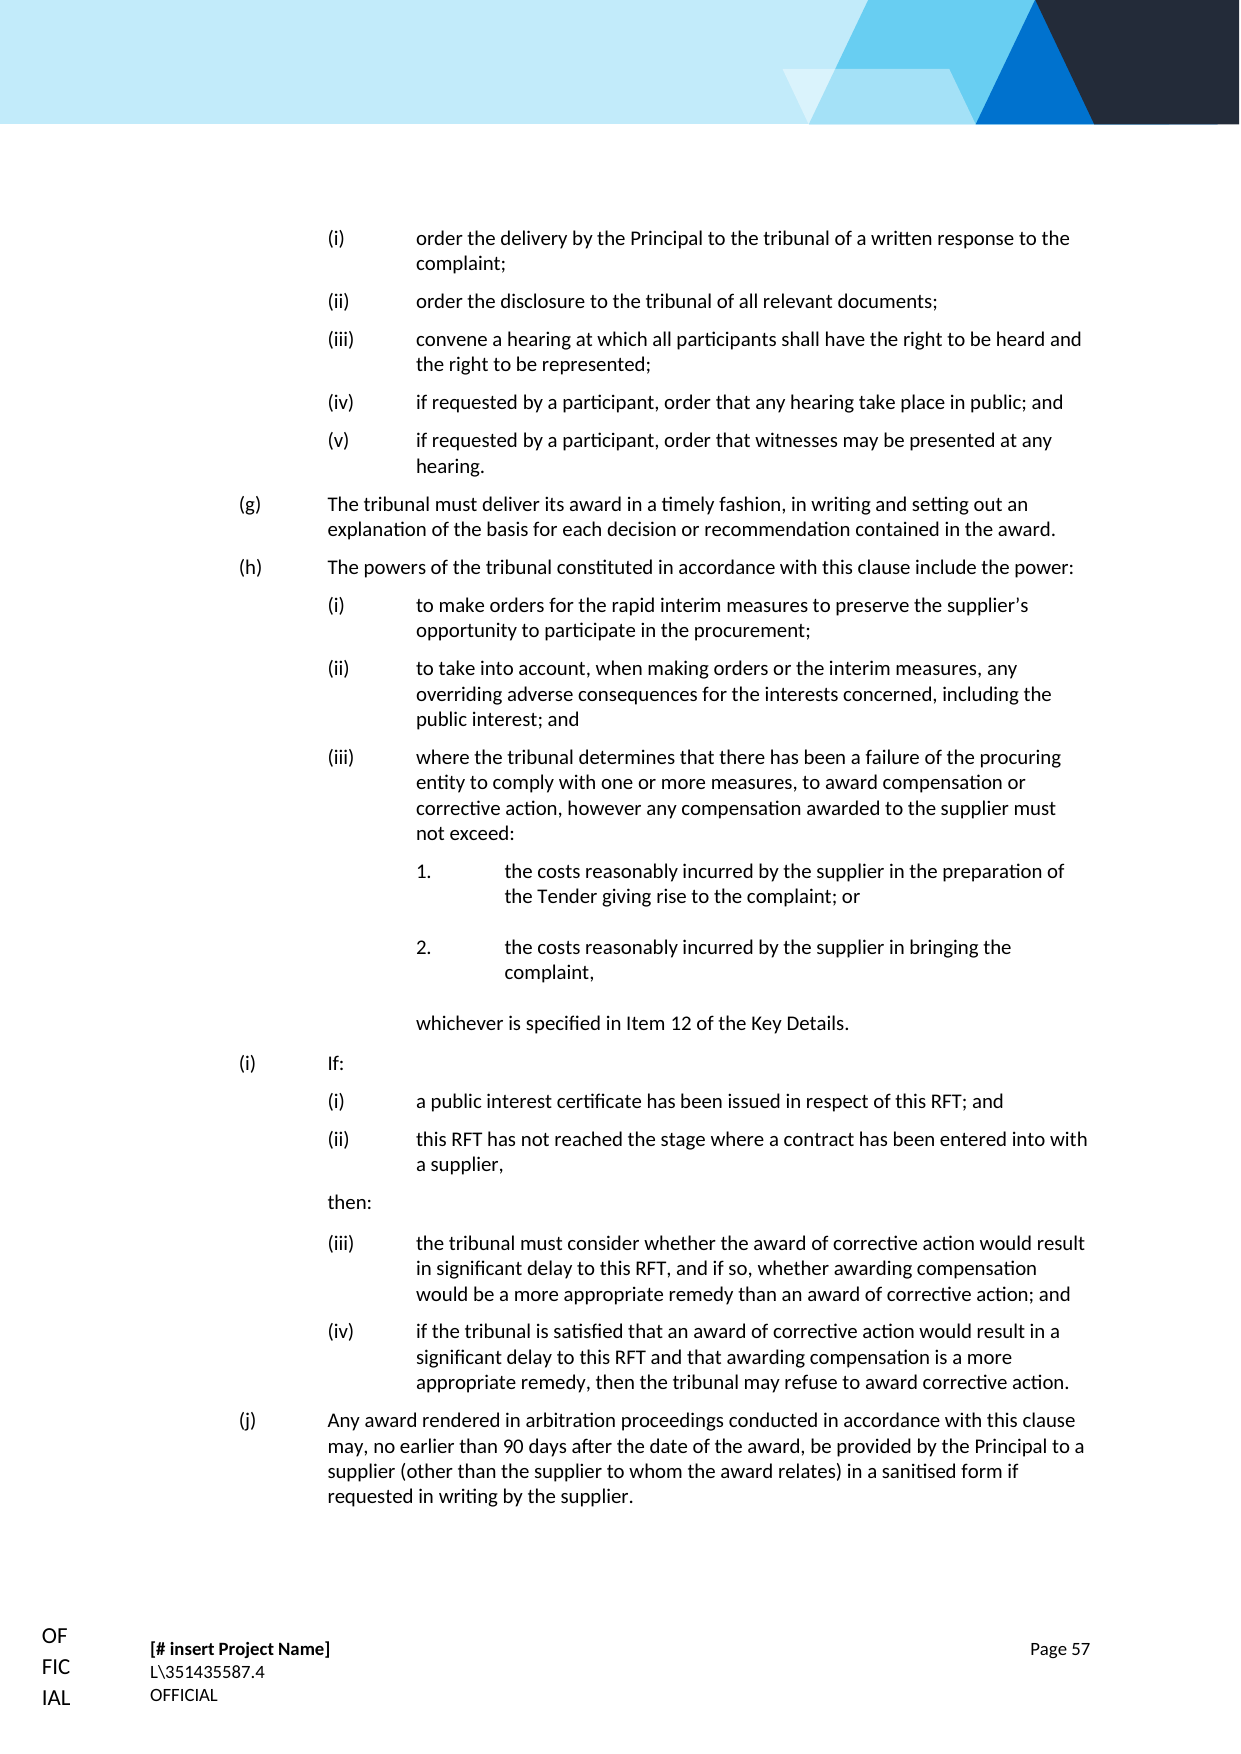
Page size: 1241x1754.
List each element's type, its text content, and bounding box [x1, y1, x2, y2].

text to take into account, when making orders or the interim measures, any overriding adverse consequences for the interests concerned, including the public interest; and [327, 655, 1090, 732]
text where the tribunal determines that there has been a failure of the procuring entity to comply with one or more measures, to award compensation or corrective action, however any compensation awarded to the supplier must not exceed: [327, 744, 1090, 846]
text order the disclosure to the tribunal of all relevant documents; [327, 288, 1090, 314]
text if requested by a participant, order that witnesses may be presented at any hearing. [327, 427, 1090, 478]
text order the delivery by the Principal to the tribunal of a written response to the complaint; [327, 225, 1090, 276]
text convene a hearing at which all participants shall have the right to be heard and the right to be represented; [327, 326, 1090, 377]
text The tribunal must deliver its award in a timely fashion, in writing and setting out an explanation of the basis for each decision or recommendation contained in the award. [239, 491, 1090, 542]
text if requested by a participant, order that any hearing take place in public; and [327, 389, 1090, 415]
text then: [327, 1189, 1090, 1215]
text this RFT has not reached the stage where a contract has been entered into with a supplier, [327, 1126, 1090, 1177]
text the costs reasonably incurred by the supplier in bringing the complaint, [416, 934, 1090, 985]
text If: [239, 1050, 1090, 1076]
text Any award rendered in arbitration proceedings conducted in accordance with this clause may, no earlier than 90 days after the date of the award, be provided by the Principal to a supplier (other than the supplier to whom the award relates) in a sanitised form if requested in writing by the supplier. [239, 1407, 1090, 1509]
text whichever is specified in Item 12 of the Key Details. [416, 1010, 1090, 1035]
text a public interest certificate has been issued in respect of this RFT; and [327, 1088, 1090, 1114]
text if the tribunal is satisfied that an award of corrective action would result in a significant delay to this RFT and that awarding compensation is a more appropriate remedy, then the tribunal may refuse to award corrective action. [327, 1319, 1090, 1395]
text to make orders for the rapid interim measures to preserve the supplier’s opportunity to participate in the procurement; [327, 592, 1090, 643]
text the costs reasonably incurred by the supplier in the preparation of the Tender giving rise to the complaint; or [416, 858, 1090, 909]
text the tribunal must consider whether the award of corrective action would result in significant delay to this RFT, and if so, whether awarding compensation would be a more appropriate remedy than an award of corrective action; and [327, 1230, 1090, 1306]
text The powers of the tribunal constituted in accordance with this clause include the power: [239, 554, 1090, 579]
